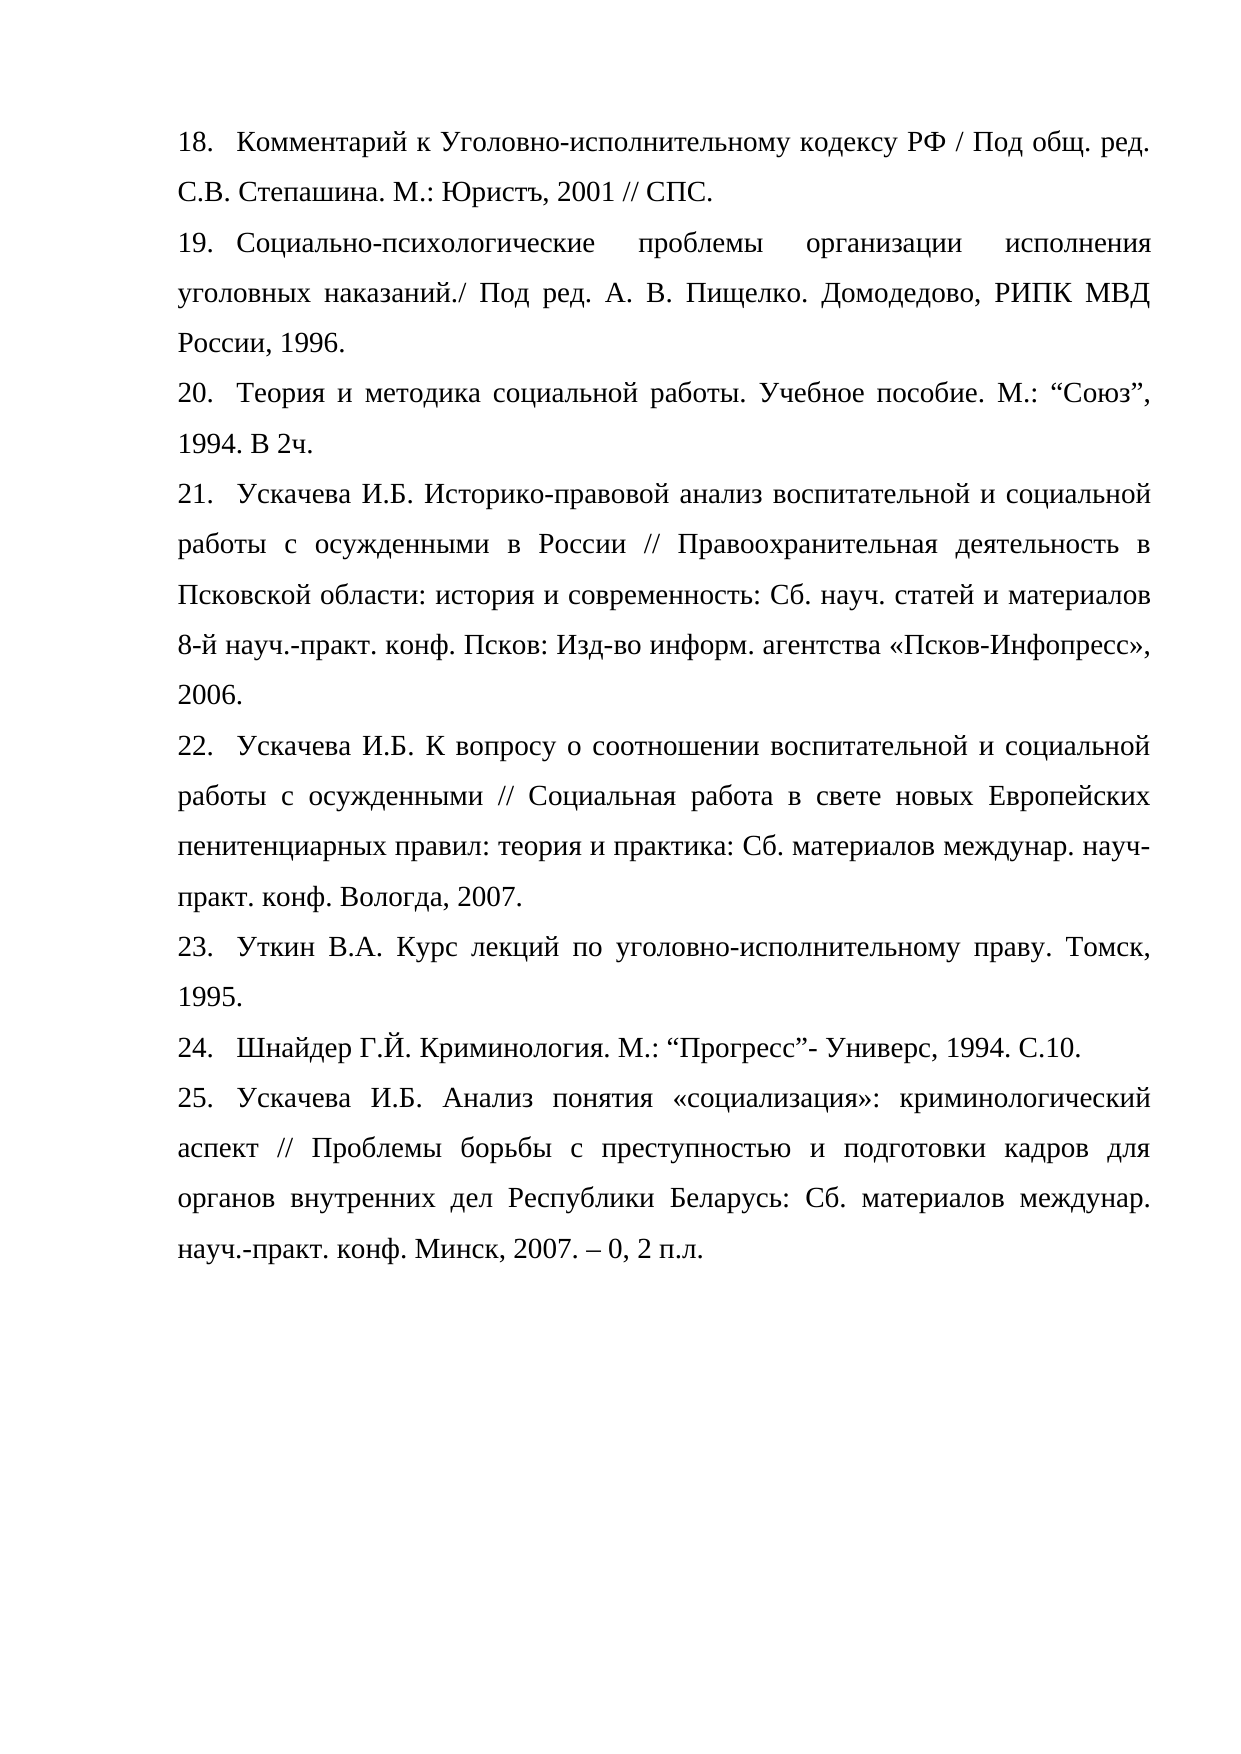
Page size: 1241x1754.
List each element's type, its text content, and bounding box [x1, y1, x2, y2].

list Социально-психологические проблемы организации исполнения уголовных наказаний./ Под ред. А. В. Пищелко. Домодедово, РИПК МВД России, 1996. [177, 225, 1152, 359]
list Ускачева И.Б. К вопросу о соотношении воспитательной и социальной работы с осужденными // Социальная работа в свете новых Европейских пенитенциарных правил: теория и практика: Сб. материалов междунар. науч-практ. конф. Вологда, 2007. [177, 728, 1152, 912]
list Ускачева И.Б. Анализ понятия «социализация»: криминологический аспект // Проблемы борьбы с преступностью и подготовки кадров для органов внутренних дел Республики Беларусь: Сб. материалов междунар. науч.-практ. конф. Минск, 2007. – 0, 2 п.л. [177, 1080, 1152, 1264]
list Комментарий к Уголовно-исполнительному кодексу РФ / Под общ. ред. С.В. Степашина. М.: Юристъ, 2001 // СПС. [177, 124, 1152, 208]
list Теория и методика социальной работы. Учебное пособие. М.: “Союз”, 1994. В 2ч. [177, 376, 1152, 459]
list Ускачева И.Б. Историко-правовой анализ воспитательной и социальной работы с осужденными в России // Правоохранительная деятельность в Псковской области: история и современность: Сб. науч. статей и материалов 8-й науч.-практ. конф. Псков: Изд-во информ. агентства «Псков-Инфопресс», 2006. [177, 476, 1152, 711]
list Шнайдер Г.Й. Криминология. М.: “Прогресс”- Универс, 1994. С.10. [177, 1030, 1152, 1063]
list Уткин В.А. Курс лекций по уголовно-исполнительному праву. Томск, 1995. [177, 929, 1152, 1013]
